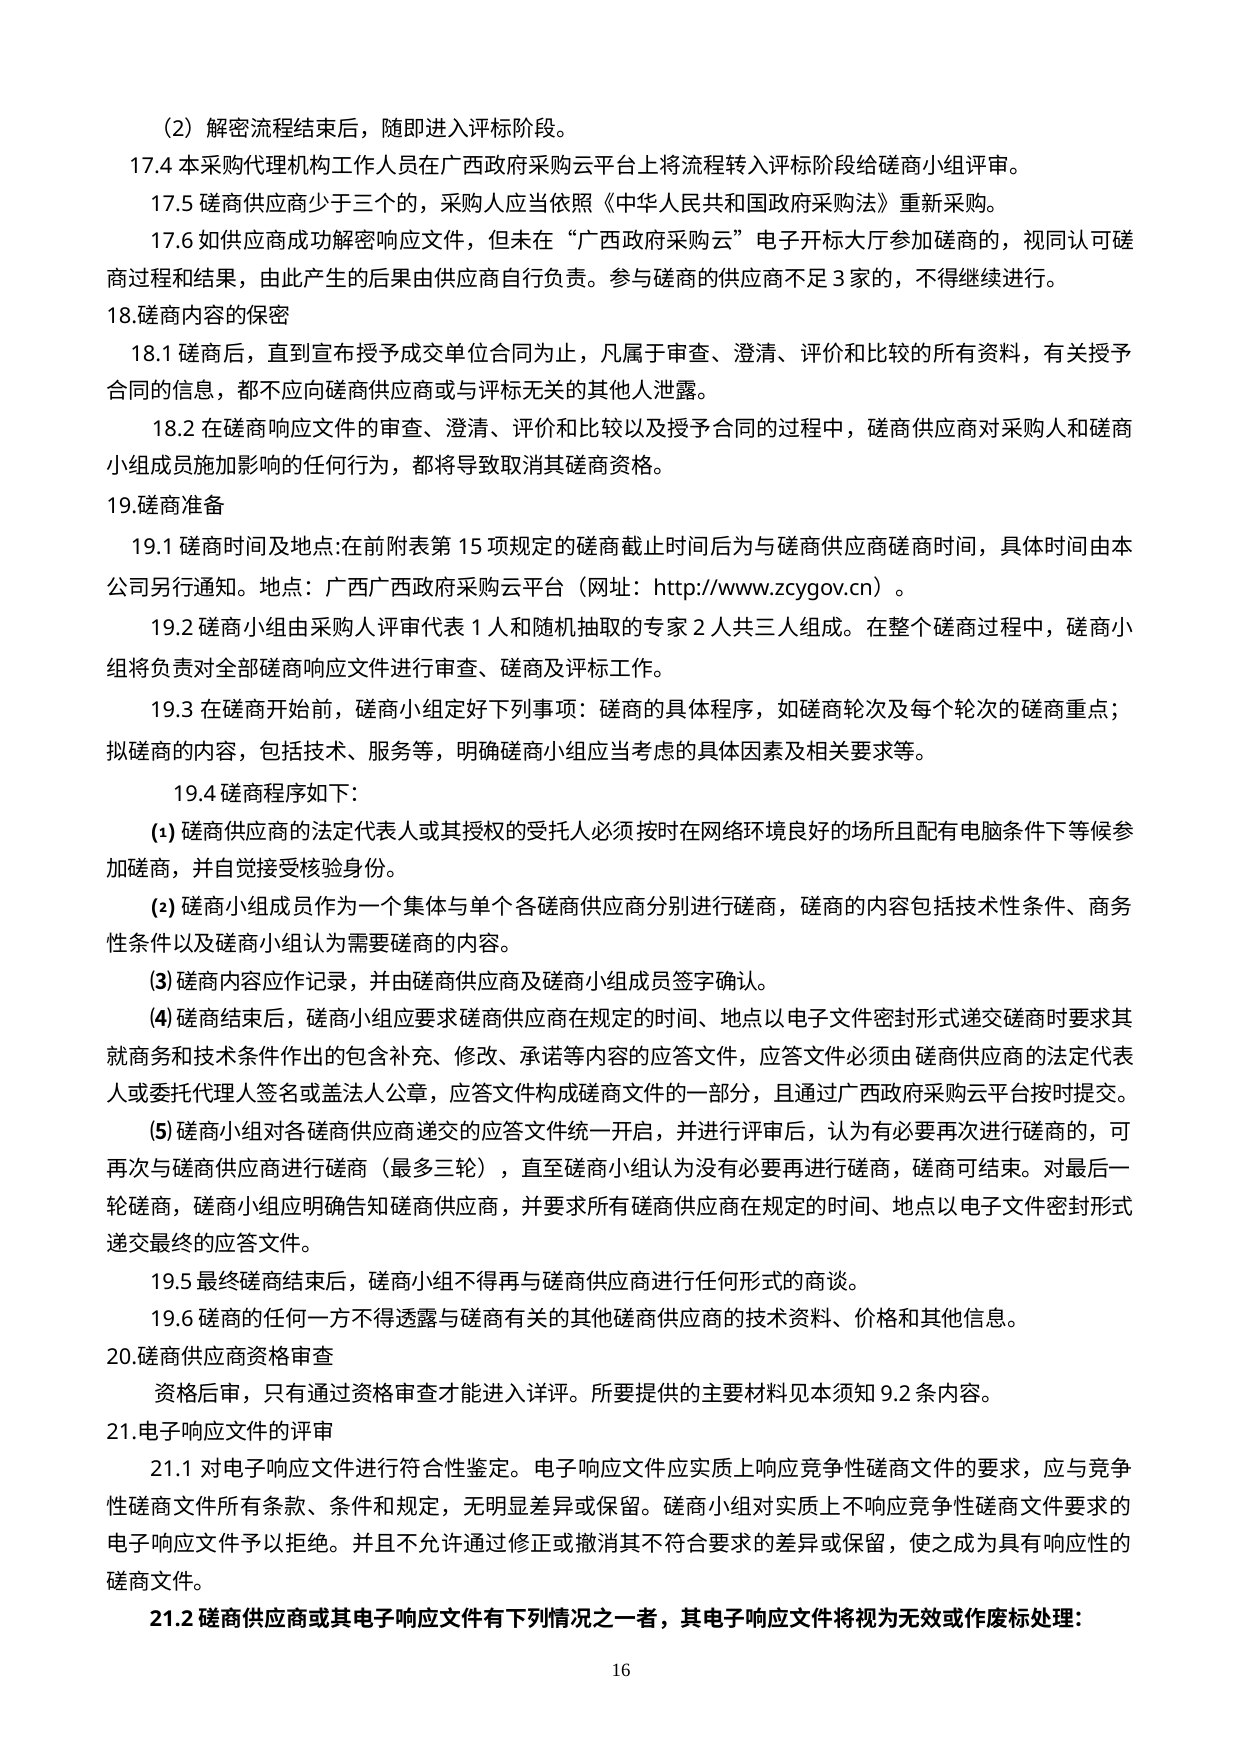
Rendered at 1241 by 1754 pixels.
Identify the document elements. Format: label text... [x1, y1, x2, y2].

text 17.4 本采购代理机构工作人员在广西政府采购云平台上将流程转入评标阶段给磋商小组评审。 [106, 144, 1134, 181]
text 资格后审，只有通过资格审查才能进入详评。所要提供的主要材料见本须知9.2条内容。 [106, 1372, 1134, 1409]
text 18.1磋商后，直到宣布授予成交单位合同为止，凡属于审查、澄清、评价和比较的所有资料，有关授予合同的信息，都不应向磋商供应商或与评标无关的其他人泄露。 [106, 331, 1134, 406]
text ⑸磋商小组对各磋商供应商递交的应答文件统一开启，并进行评审后，认为有必要再次进行磋商的，可再次与磋商供应商进行磋商（最多三轮），直至磋商小组认为没有必要再进行磋商，磋商可结束。对最后一轮磋商，磋商小组应明确告知磋商供应商，并要求所有磋商供应商在规定的时间、地点以电子文件密封形式递交最终的应答文件。 [106, 1109, 1134, 1259]
text 20.磋商供应商资格审查 [106, 1334, 1134, 1372]
text 17.6如供应商成功解密响应文件，但未在“广西政府采购云”电子开标大厅参加磋商的，视同认可磋商过程和结果，由此产生的后果由供应商自行负责。参与磋商的供应商不足3家的，不得继续进行。 [106, 219, 1134, 294]
text 19.6磋商的任何一方不得透露与磋商有关的其他磋商供应商的技术资料、价格和其他信息。 [106, 1297, 1134, 1334]
text 19.4磋商程序如下： [106, 768, 1134, 809]
text 19.3 在磋商开始前，磋商小组定好下列事项：磋商的具体程序，如磋商轮次及每个轮次的磋商重点；拟磋商的内容，包括技术、服务等，明确磋商小组应当考虑的具体因素及相关要求等。 [106, 684, 1134, 768]
text 19.5最终磋商结束后，磋商小组不得再与磋商供应商进行任何形式的商谈。 [106, 1259, 1134, 1297]
text 19.磋商准备 [106, 481, 1134, 522]
text 18.2 在磋商响应文件的审查、澄清、评价和比较以及授予合同的过程中，磋商供应商对采购人和磋商小组成员施加影响的任何行为，都将导致取消其磋商资格。 [106, 406, 1134, 481]
text ⑴磋商供应商的法定代表人或其授权的受托人必须按时在网络环境良好的场所且配有电脑条件下等候参加磋商，并自觉接受核验身份。 [106, 809, 1134, 884]
text 21.1 对电子响应文件进行符合性鉴定。电子响应文件应实质上响应竞争性磋商文件的要求，应与竞争性磋商文件所有条款、条件和规定，无明显差异或保留。磋商小组对实质上不响应竞争性磋商文件要求的电子响应文件予以拒绝。并且不允许通过修正或撤消其不符合要求的差异或保留，使之成为具有响应性的磋商文件。 [106, 1447, 1134, 1597]
text 21.2 磋商供应商或其电子响应文件有下列情况之一者，其电子响应文件将视为无效或作废标处理： [106, 1597, 1134, 1634]
text ⑵磋商小组成员作为一个集体与单个各磋商供应商分别进行磋商，磋商的内容包括技术性条件、商务性条件以及磋商小组认为需要磋商的内容。 [106, 884, 1134, 959]
text ⑶磋商内容应作记录，并由磋商供应商及磋商小组成员签字确认。 [106, 959, 1134, 997]
text ⑷磋商结束后，磋商小组应要求磋商供应商在规定的时间、地点以电子文件密封形式递交磋商时要求其就商务和技术条件作出的包含补充、修改、承诺等内容的应答文件，应答文件必须由磋商供应商的法定代表人或委托代理人签名或盖法人公章，应答文件构成磋商文件的一部分，且通过广西政府采购云平台按时提交。 [106, 997, 1134, 1109]
text 17.5 磋商供应商少于三个的，采购人应当依照《中华人民共和国政府采购法》重新采购。 [106, 181, 1134, 219]
text （2）解密流程结束后，随即进入评标阶段。 [106, 106, 1134, 144]
text 21.电子响应文件的评审 [106, 1409, 1134, 1447]
text 19.2磋商小组由采购人评审代表1人和随机抽取的专家2人共三人组成。在整个磋商过程中，磋商小组将负责对全部磋商响应文件进行审查、磋商及评标工作。 [106, 603, 1134, 684]
text 19.1磋商时间及地点:在前附表第15项规定的磋商截止时间后为与磋商供应商磋商时间，具体时间由本公司另行通知。地点：广西广西政府采购云平台（网址：http://www.zcygov.cn）。 [106, 522, 1134, 603]
text 18.磋商内容的保密 [106, 294, 1134, 331]
